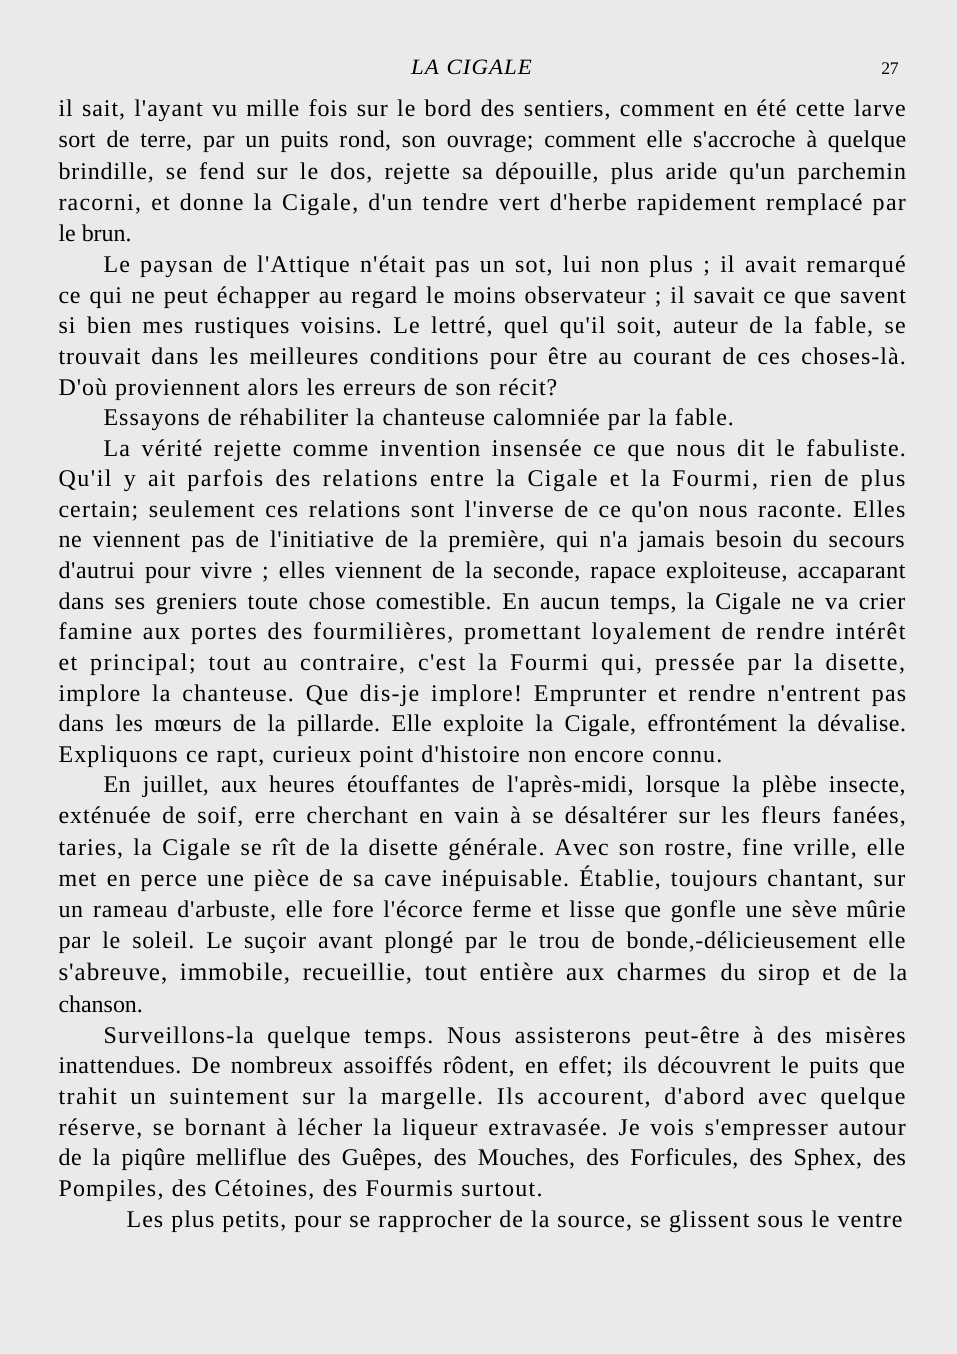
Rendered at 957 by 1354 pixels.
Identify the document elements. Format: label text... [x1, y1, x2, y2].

text Surveillons-la quelque temps. Nous assisterons peut-être à des misères inattendues. De nombreux assoiffés rôdent, en effet; ils découvrent le puits que trahit un suintement sur la margelle. Ils accourent, d'abord avec quelque réserve, se bornant à lécher la liqueur extravasée. Je vois s'empresser autour de la piqûre melliflue des Guêpes, des Mouches, des Forficules, des Sphex, des Pompiles, des Cétoines, des Fourmis surtout. [58, 1021, 908, 1202]
text Le paysan de l'Attique n'était pas un sot, lui non plus ; il avait remarqué ce qui ne peut échapper au regard le moins observateur ; il savait ce que savent si bien mes rustiques voisins. Le lettré, quel qu'il soit, auteur de la fable, se trouvait dans les meilleures conditions pour être au courant de ces choses-là. D'où proviennent alors les erreurs de son récit? [58, 250, 908, 400]
text Les plus petits, pour se rapprocher de la source, se glissent sous le ventre [58, 1204, 904, 1232]
text il sait, l'ayant vu mille fois sur le bord des sentiers, comment en été cette larve sort de terre, par un puits rond, son ouvrage; comment elle s'accroche à quelque brindille, se fend sur le dos, rejette sa dépouille, plus aride qu'un parchemin racorni, et donne la Cigale, d'un tendre vert d'herbe rapidement remplacé par le brun. [58, 94, 908, 247]
text La vérité rejette comme invention insensée ce que nous dit le fabuliste. Qu'il y ait parfois des relations entre la Cigale et la Fourmi, rien de plus certain; seulement ces relations sont l'inverse de ce qu'on nous raconte. Elles ne viennent pas de l'initiative de la première, qui n'a jamais besoin du secours d'autrui pour vivre ; elles viennent de la seconde, rapace exploiteuse, accaparant dans ses greniers toute chose comestible. En aucun temps, la Cigale ne va crier famine aux portes des fourmilières, promettant loyalement de rendre intérêt et principal; tout au contraire, c'est la Fourmi qui, pressée par la disette, implore la chanteuse. Que dis-je implore! Emprunter et rendre n'entrent pas dans les mœurs de la pillarde. Elle exploite la Cigale, effrontément la dévalise. Expliquons ce rapt, curieux point d'histoire non encore connu. [58, 433, 908, 767]
text Essayons de réhabiliter la chanteuse calomniée par la fable. [103, 403, 908, 431]
text LA CIGALE 27 [411, 54, 908, 79]
text En juillet, aux heures étouffantes de l'après-midi, lorsque la plèbe insecte, exténuée de soif, erre cherchant en vain à se désaltérer sur les fleurs fanées, taries, la Cigale se rît de la disette générale. Avec son rostre, fine vrille, elle met en perce une pièce de sa cave inépuisable. Établie, toujours chantant, sur un rameau d'arbuste, elle fore l'écorce ferme et lisse que gonfle une sève mûrie par le soleil. Le suçoir avant plongé par le trou de bonde,-délicieusement elle s'abreuve, immobile, recueillie, tout entière aux charmes du sirop et de la chanson. [58, 770, 908, 1017]
